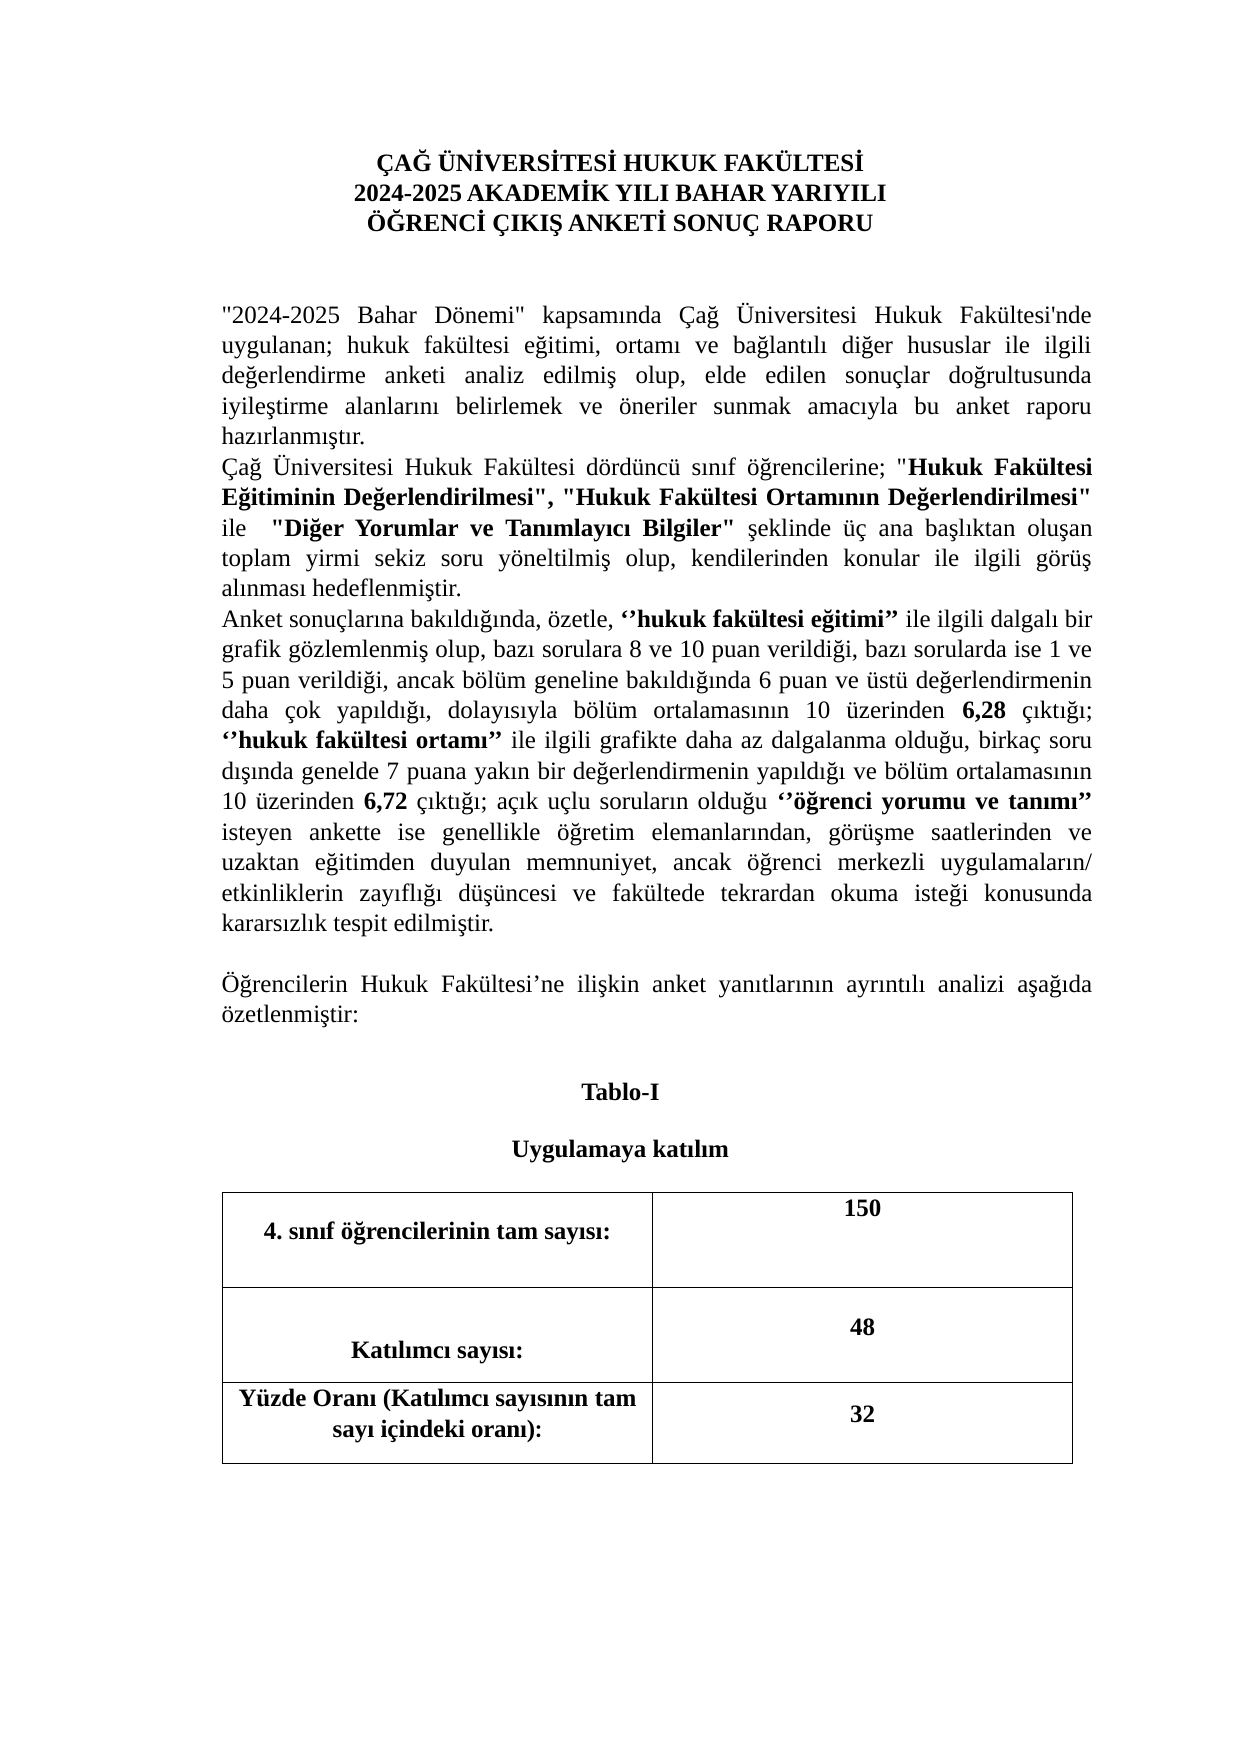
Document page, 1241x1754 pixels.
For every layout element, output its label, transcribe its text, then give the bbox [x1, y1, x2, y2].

text Öğrencilerin Hukuk Fakültesi’ne ilişkin anket yanıtlarının ayrıntılı analizi aşağıda özetlenmiştir: [221, 969, 1093, 1028]
text "2024-2025 Bahar Dönemi" kapsamında Çağ Üniversitesi Hukuk Fakültesi'nde uygulanan; hukuk fakültesi eğitimi, ortamı ve bağlantılı diğer hususlar ile ilgili değerlendirme anketi analiz edilmiş olup, elde edilen sonuçlar doğrultusunda iyileştirme alanlarını belirlemek ve öneriler sunmak amacıyla bu anket raporu hazırlanmıştır. [221, 300, 1093, 450]
table_cell 32 [653, 1383, 1072, 1462]
text Uygulamaya katılım [148, 1134, 1093, 1163]
text Çağ Üniversitesi Hukuk Fakültesi dördüncü sınıf öğrencilerine; "Hukuk Fakültesi Eğitiminin Değerlendirilmesi", "Hukuk Fakültesi Ortamının Değerlendirilmesi" ile "Diğer Yorumlar ve Tanımlayıcı Bilgiler" şeklinde üç ana başlıktan oluşan toplam yirmi sekiz soru yöneltilmiş olup, kendilerinden konular ile ilgili görüş alınması hedeflenmiştir. [221, 452, 1093, 602]
text Tablo-I [148, 1077, 1093, 1106]
text Anket sonuçlarına bakıldığında, özetle, ‘’hukuk fakültesi eğitimi’’ ile ilgili dalgalı bir grafik gözlemlenmiş olup, bazı sorulara 8 ve 10 puan verildiği, bazı sorularda ise 1 ve 5 puan verildiği, ancak bölüm geneline bakıldığında 6 puan ve üstü değerlendirmenin daha çok yapıldığı, dolayısıyla bölüm ortalamasının 10 üzerinden 6,28 çıktığı; ‘’hukuk fakültesi ortamı’’ ile ilgili grafikte daha az dalgalanma olduğu, birkaç soru dışında genelde 7 puana yakın bir değerlendirmenin yapıldığı ve bölüm ortalamasının 10 üzerinden 6,72 çıktığı; açık uçlu soruların olduğu ‘’öğrenci yorumu ve tanımı’’ isteyen ankette ise genellikle öğretim elemanlarından, görüşme saatlerinden ve uzaktan eğitimden duyulan memnuniyet, ancak öğrenci merkezli uygulamaların/ etkinliklerin zayıflığı düşüncesi ve fakültede tekrardan okuma isteği konusunda kararsızlık tespit edilmiştir. [221, 604, 1093, 937]
table_header 150 [653, 1193, 1072, 1287]
text ÇAĞ ÜNİVERSİTESİ HUKUK FAKÜLTESİ [148, 148, 1093, 176]
text 2024-2025 AKADEMİK YILI BAHAR YARIYILI [148, 178, 1093, 207]
table_header 4. sınıf öğrencilerinin tam sayısı: [223, 1193, 652, 1287]
table_cell Katılımcı sayısı: [223, 1288, 652, 1382]
table_cell Yüzde Oranı (Katılımcı sayısının tam sayı içindeki oranı): [223, 1383, 652, 1462]
table_cell 48 [653, 1288, 1072, 1382]
text ÖĞRENCİ ÇIKIŞ ANKETİ SONUÇ RAPORU [148, 208, 1093, 237]
